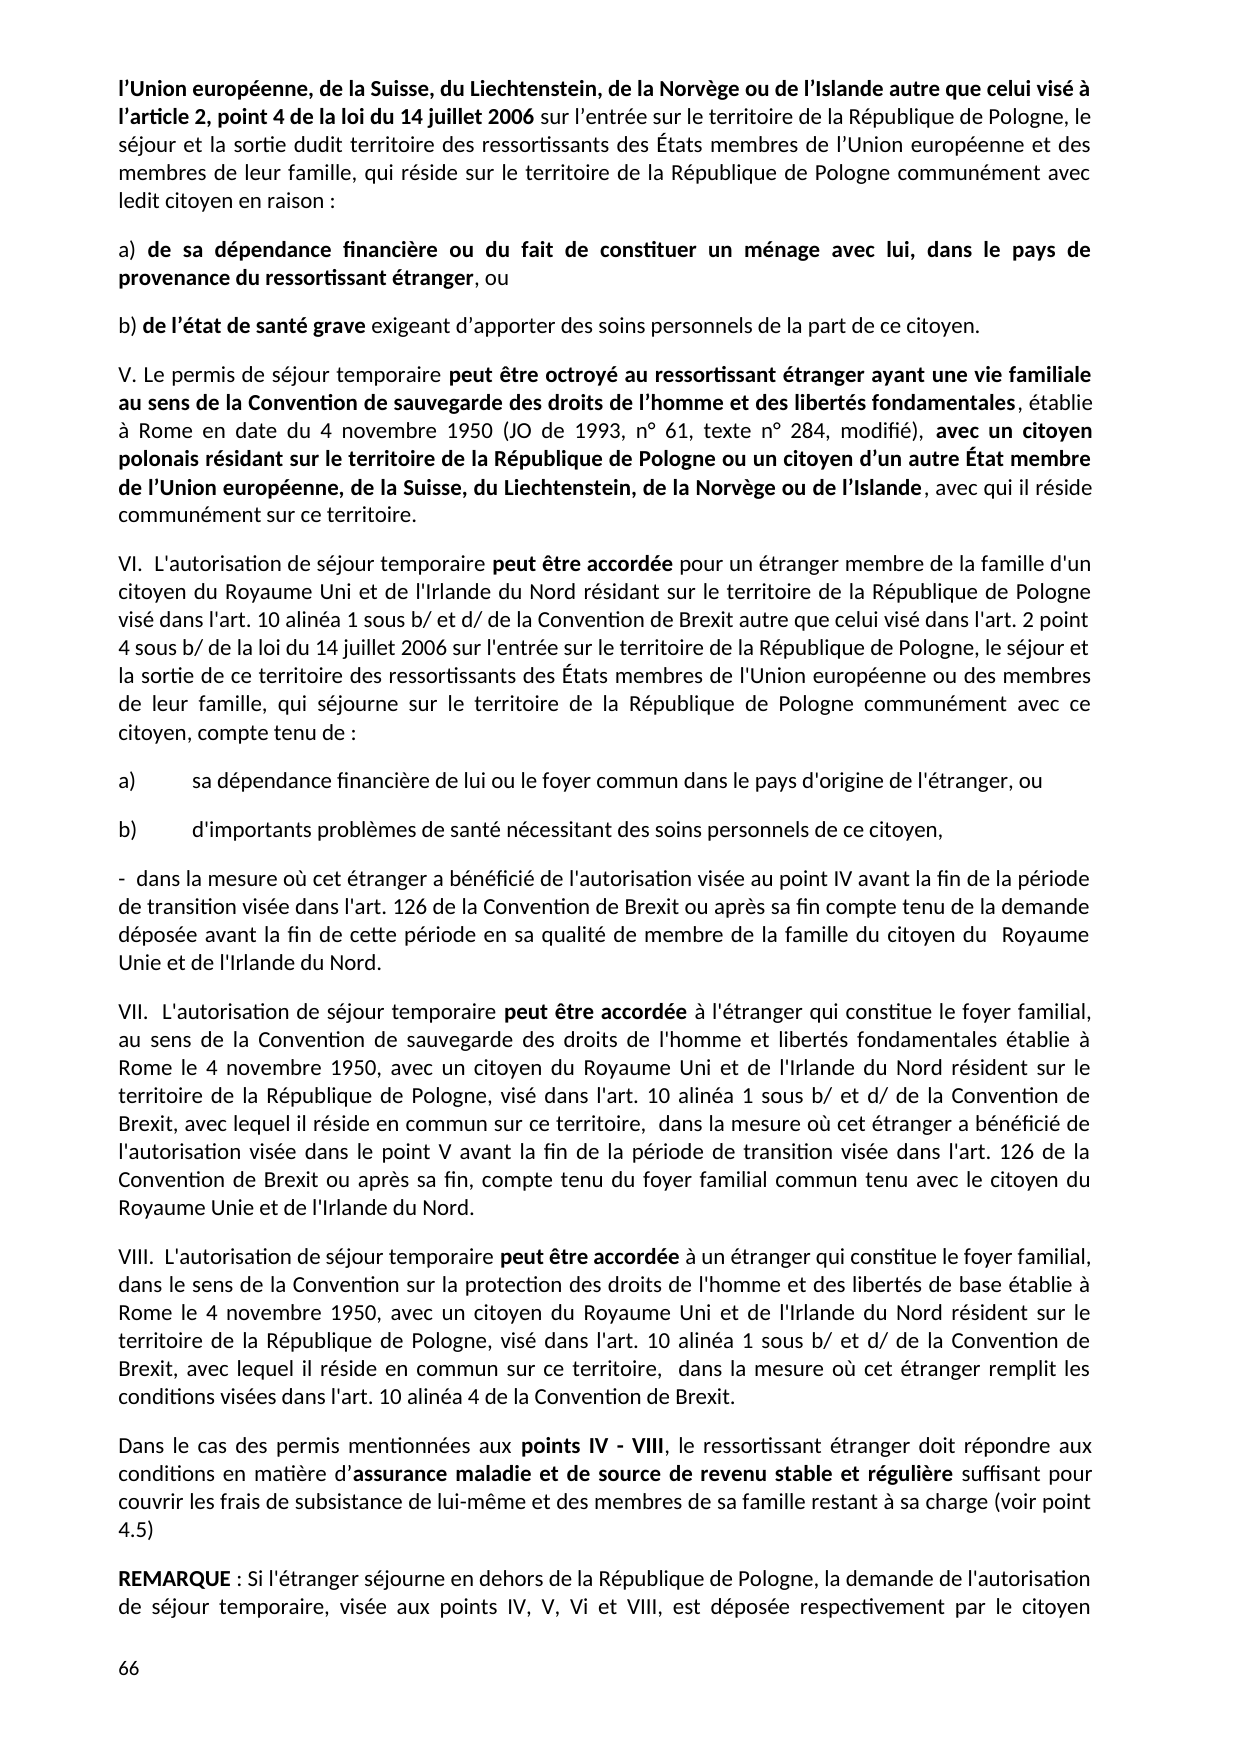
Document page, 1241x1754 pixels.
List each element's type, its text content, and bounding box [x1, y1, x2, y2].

text VII. L'autorisation de séjour temporaire peut être accordée à l'étranger qui constitue le foyer familial, au sens de la Convention de sauvegarde des droits de l'homme et libertés fondamentales établie à Rome le 4 novembre 1950, avec un citoyen du Royaume Uni et de l'Irlande du Nord résident sur le territoire de la République de Pologne, visé dans l'art. 10 alinéa 1 sous b/ et d/ de la Convention de Brexit, avec lequel il réside en commun sur ce territoire, dans la mesure où cet étranger a bénéficié de l'autorisation visée dans le point V avant la fin de la période de transition visée dans l'art. 126 de la Convention de Brexit ou après sa fin, compte tenu du foyer familial commun tenu avec le citoyen du Royaume Unie et de l'Irlande du Nord. [118, 997, 1093, 1221]
text VIII. L'autorisation de séjour temporaire peut être accordée à un étranger qui constitue le foyer familial, dans le sens de la Convention sur la protection des droits de l'homme et des libertés de base établie à Rome le 4 novembre 1950, avec un citoyen du Royaume Uni et de l'Irlande du Nord résident sur le territoire de la République de Pologne, visé dans l'art. 10 alinéa 1 sous b/ et d/ de la Convention de Brexit, avec lequel il réside en commun sur ce territoire, dans la mesure où cet étranger remplit les conditions visées dans l'art. 10 alinéa 4 de la Convention de Brexit. [118, 1242, 1093, 1410]
text VI. L'autorisation de séjour temporaire peut être accordée pour un étranger membre de la famille d'un citoyen du Royaume Uni et de l'Irlande du Nord résidant sur le territoire de la République de Pologne visé dans l'art. 10 alinéa 1 sous b/ et d/ de la Convention de Brexit autre que celui visé dans l'art. 2 point 4 sous b/ de la loi du 14 juillet 2006 sur l'entrée sur le territoire de la République de Pologne, le séjour et la sortie de ce territoire des ressortissants des États membres de l'Union européenne ou des membres de leur famille, qui séjourne sur le territoire de la République de Pologne communément avec ce citoyen, compte tenu de : [118, 549, 1093, 746]
text Dans le cas des permis mentionnées aux points IV - VIII, le ressortissant étranger doit répondre aux conditions en matière d’assurance maladie et de source de revenu stable et régulière suffisant pour couvrir les frais de subsistance de lui-même et des membres de sa famille restant à sa charge (voir point 4.5) [118, 1431, 1093, 1543]
text b) de l’état de santé grave exigeant d’apporter des soins personnels de la part de ce citoyen. [118, 312, 1093, 340]
text - dans la mesure où cet étranger a bénéficié de l'autorisation visée au point IV avant la fin de la période de transition visée dans l'art. 126 de la Convention de Brexit ou après sa fin compte tenu de la demande déposée avant la fin de cette période en sa qualité de membre de la famille du citoyen du Royaume Unie et de l'Irlande du Nord. [118, 864, 1093, 976]
text a) de sa dépendance financière ou du fait de constituer un ménage avec lui, dans le pays de provenance du ressortissant étranger, ou [118, 235, 1093, 291]
text V. Le permis de séjour temporaire peut être octroyé au ressortissant étranger ayant une vie familiale au sens de la Convention de sauvegarde des droits de l’homme et des libertés fondamentales, établie à Rome en date du 4 novembre 1950 (JO de 1993, n° 61, texte n° 284, modifié), avec un citoyen polonais résidant sur le territoire de la République de Pologne ou un citoyen d’un autre État membre de l’Union européenne, de la Suisse, du Liechtenstein, de la Norvège ou de l’Islande, avec qui il réside communément sur ce territoire. [118, 361, 1093, 529]
text b) d'importants problèmes de santé nécessitant des soins personnels de ce citoyen, [118, 815, 1093, 843]
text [118, 1564, 1093, 1620]
text a) sa dépendance financière de lui ou le foyer commun dans le pays d'origine de l'étranger, ou [118, 766, 1093, 794]
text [118, 74, 1093, 214]
